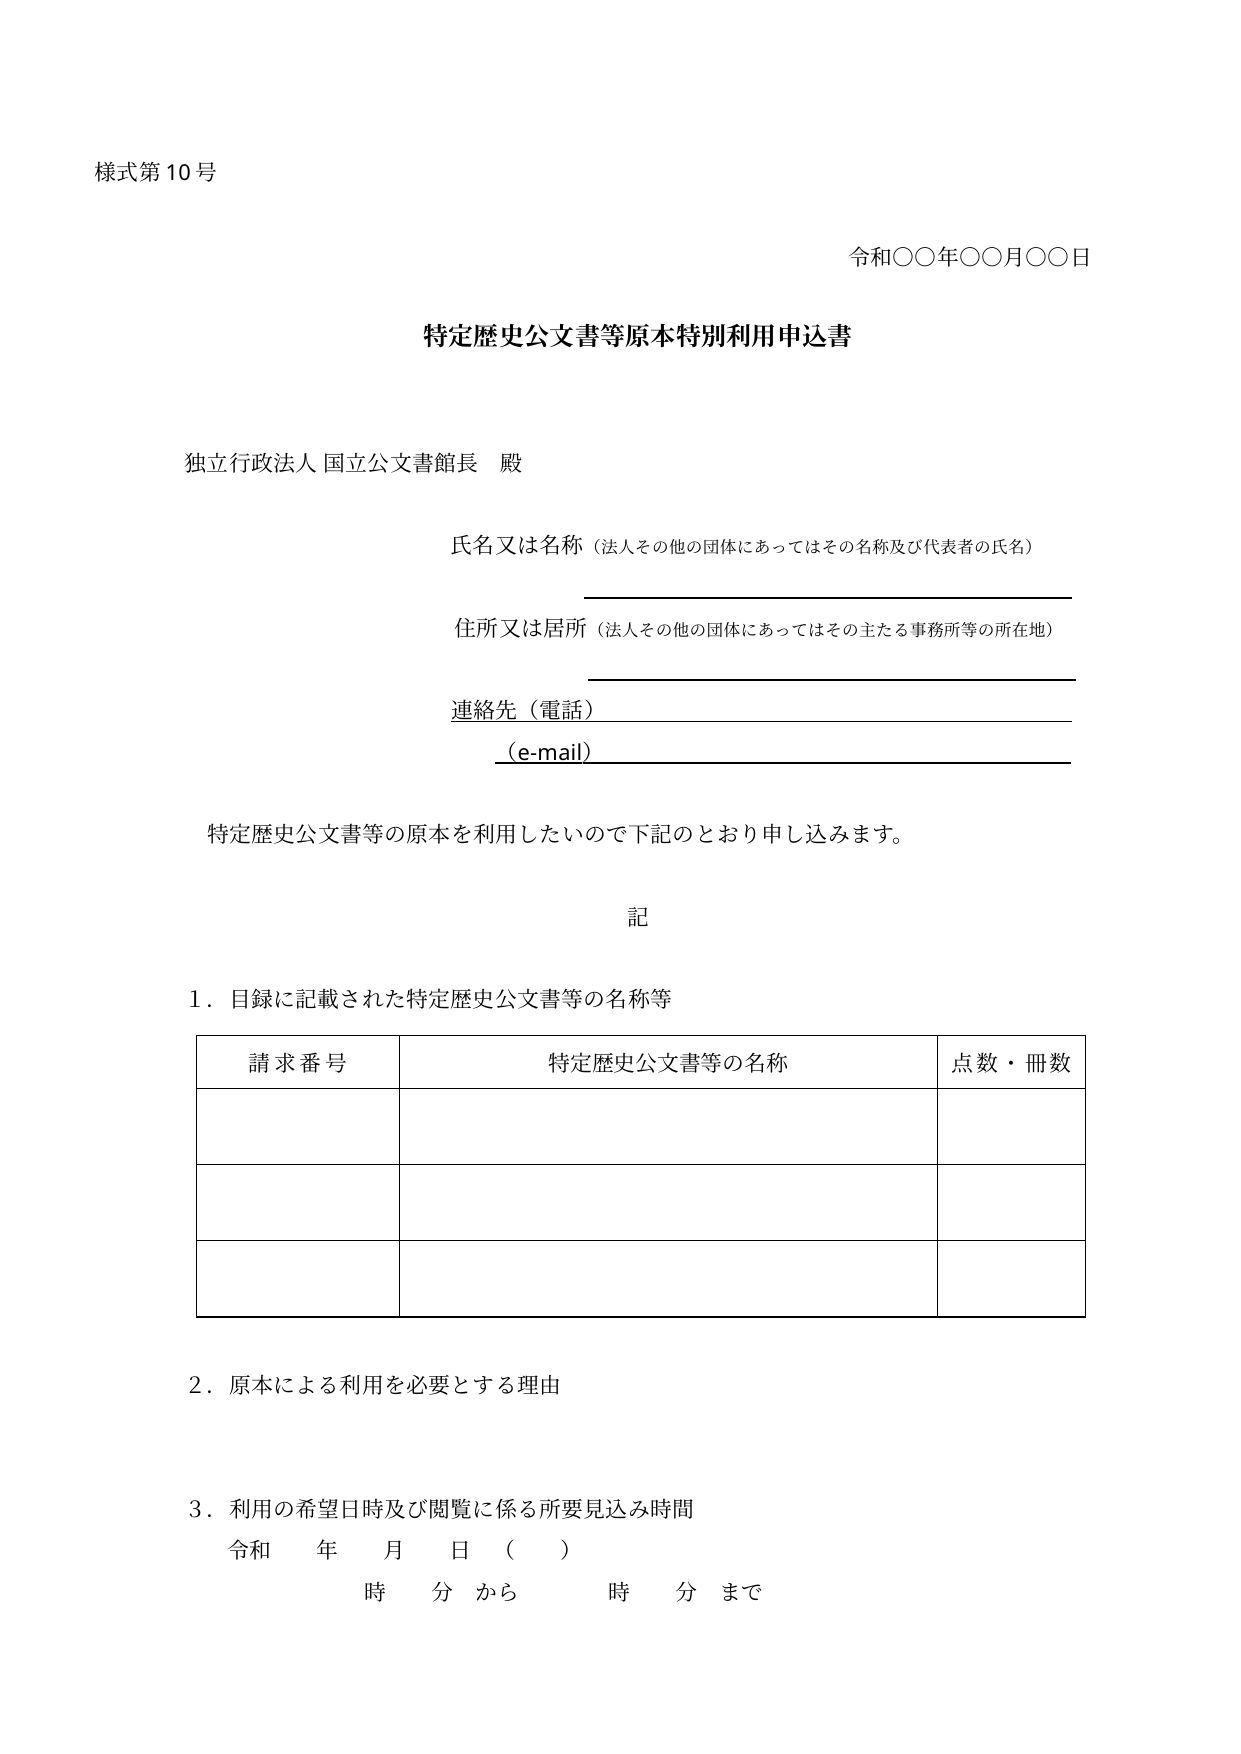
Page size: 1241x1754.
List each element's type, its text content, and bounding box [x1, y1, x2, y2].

text ２．原本による利用を必要とする理由 [184, 1359, 1092, 1400]
table_cell [400, 1241, 937, 1316]
table_header 特定歴史公文書等の名称 [400, 1036, 937, 1088]
table_cell [938, 1241, 1085, 1316]
text 特定歴史公文書等原本特別利用申込書 [184, 313, 1092, 354]
text 特定歴史公文書等の原本を利用したいので下記のとおり申し込みます。 [184, 808, 1092, 849]
table_cell [197, 1241, 399, 1316]
text （e-mail） [184, 725, 1092, 766]
table_header 点数・冊数 [938, 1036, 1085, 1088]
text 記 [184, 890, 1092, 931]
text 氏名又は名称（法人その他の団体にあってはその名称及び代表者の氏名） [184, 519, 1092, 560]
text 時 分 から 時 分 まで [94, 1565, 1182, 1606]
text 令和 年 月 日 （ ） [94, 1524, 1182, 1565]
text １．目録に記載された特定歴史公文書等の名称等 [184, 973, 1092, 1014]
text 様式第10号 [94, 148, 1092, 189]
table_cell [197, 1089, 399, 1164]
text 独立行政法人 国立公文書館長 殿 [184, 436, 1092, 478]
text 連絡先（電話） [184, 684, 1092, 725]
table_header 請求番号 [197, 1036, 399, 1088]
table_cell [938, 1165, 1085, 1240]
table_cell [197, 1165, 399, 1240]
text ３．利用の希望日時及び閲覧に係る所要見込み時間 [184, 1482, 1092, 1524]
text 令和○○年○○月○○日 [184, 230, 1092, 271]
table_cell [938, 1089, 1085, 1164]
table_cell [400, 1089, 937, 1164]
text 住所又は居所（法人その他の団体にあってはその主たる事務所等の所在地） [184, 601, 1092, 643]
table_cell [400, 1165, 937, 1240]
